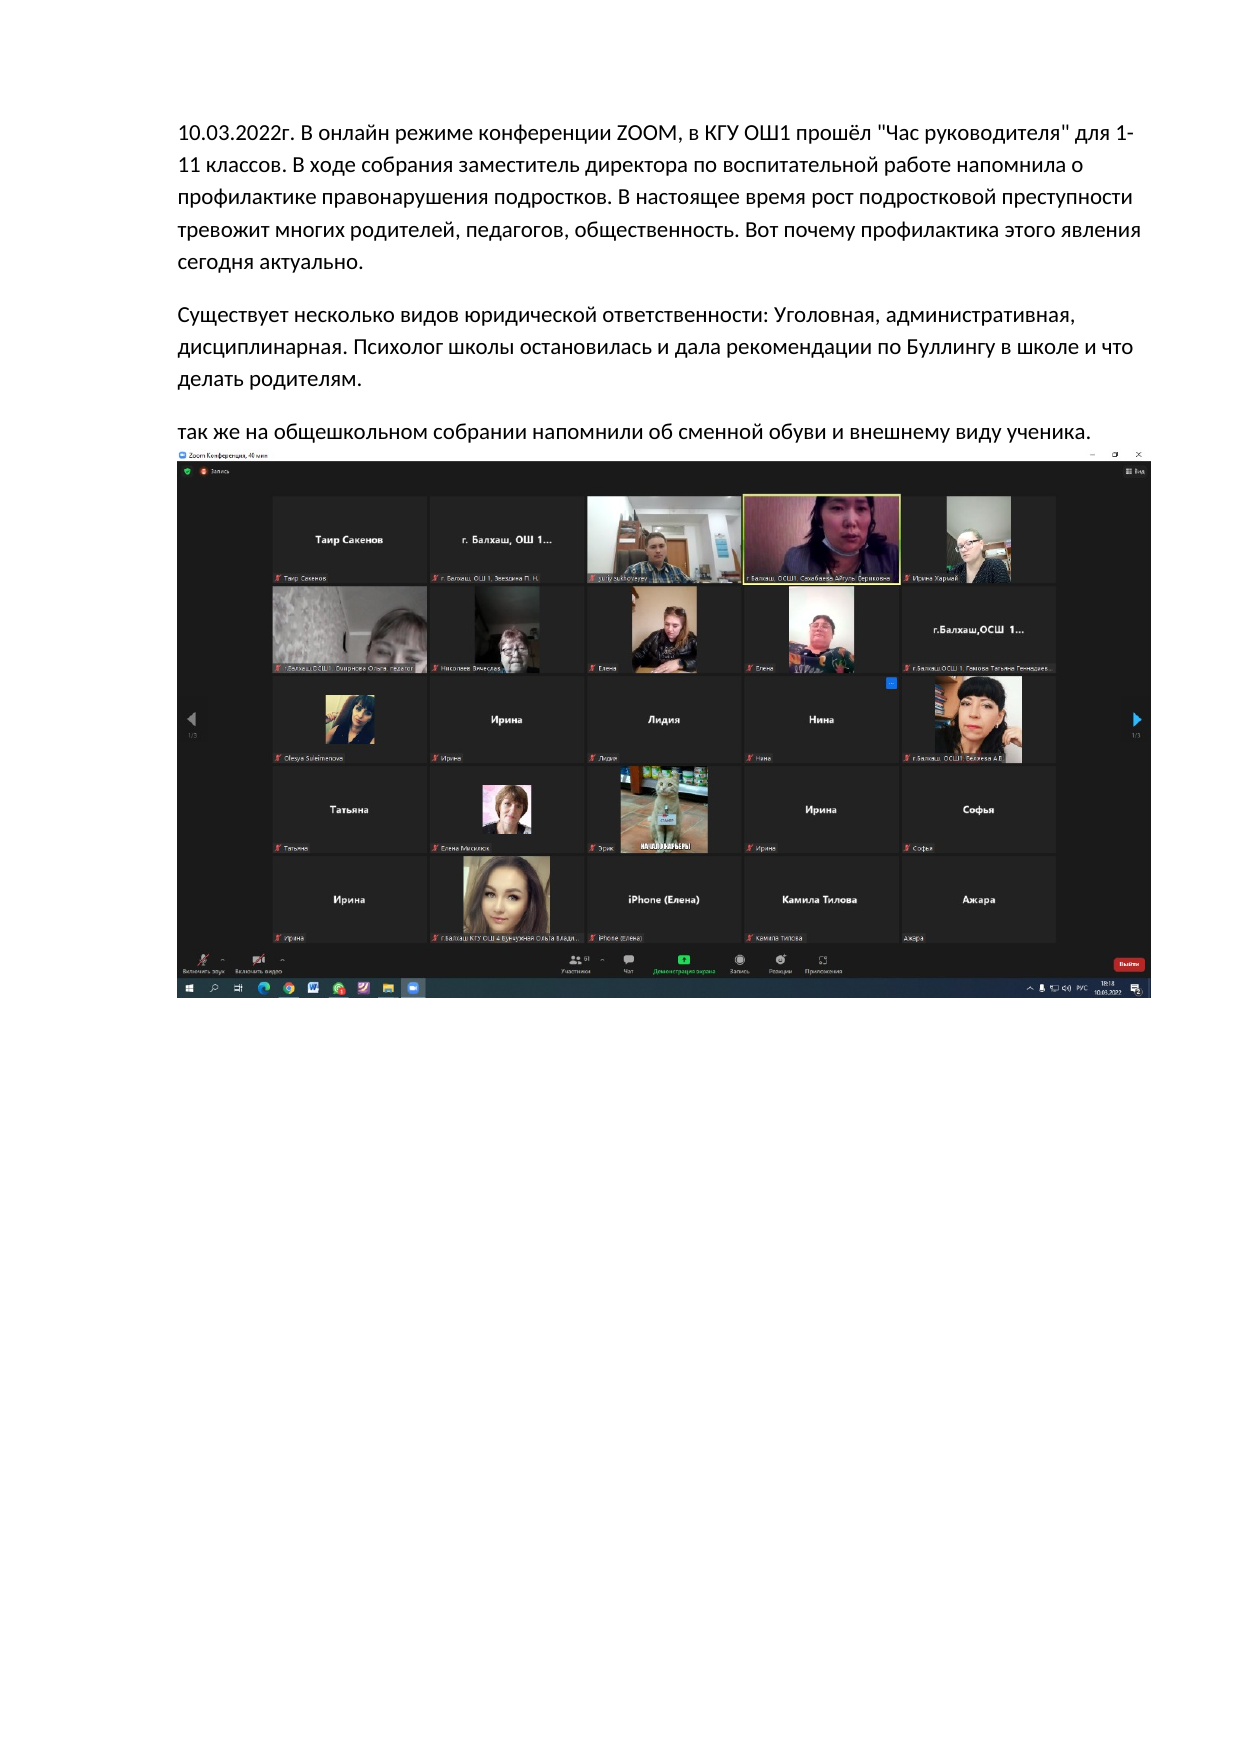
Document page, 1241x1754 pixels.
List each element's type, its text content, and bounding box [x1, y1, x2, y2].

picture [177, 449, 1151, 998]
text Существует несколько видов юридической ответственности: Уголовная, административная, дисциплинарная. Психолог школы остановилась и дала рекомендации по Буллингу в школе и что делать родителям. [177, 300, 1152, 392]
text 10.03.2022г. В онлайн режиме конференции ZOOM, в КГУ ОШ1 прошёл "Час руководителя" для 1-11 классов. В ходе собрания заместитель директора по воспитательной работе напомнила о профилактике правонарушения подростков. В настоящее время рост подростковой преступности тревожит многих родителей, педагогов, общественность. Вот почему профилактика этого явления сегодня актуально. [177, 118, 1152, 275]
